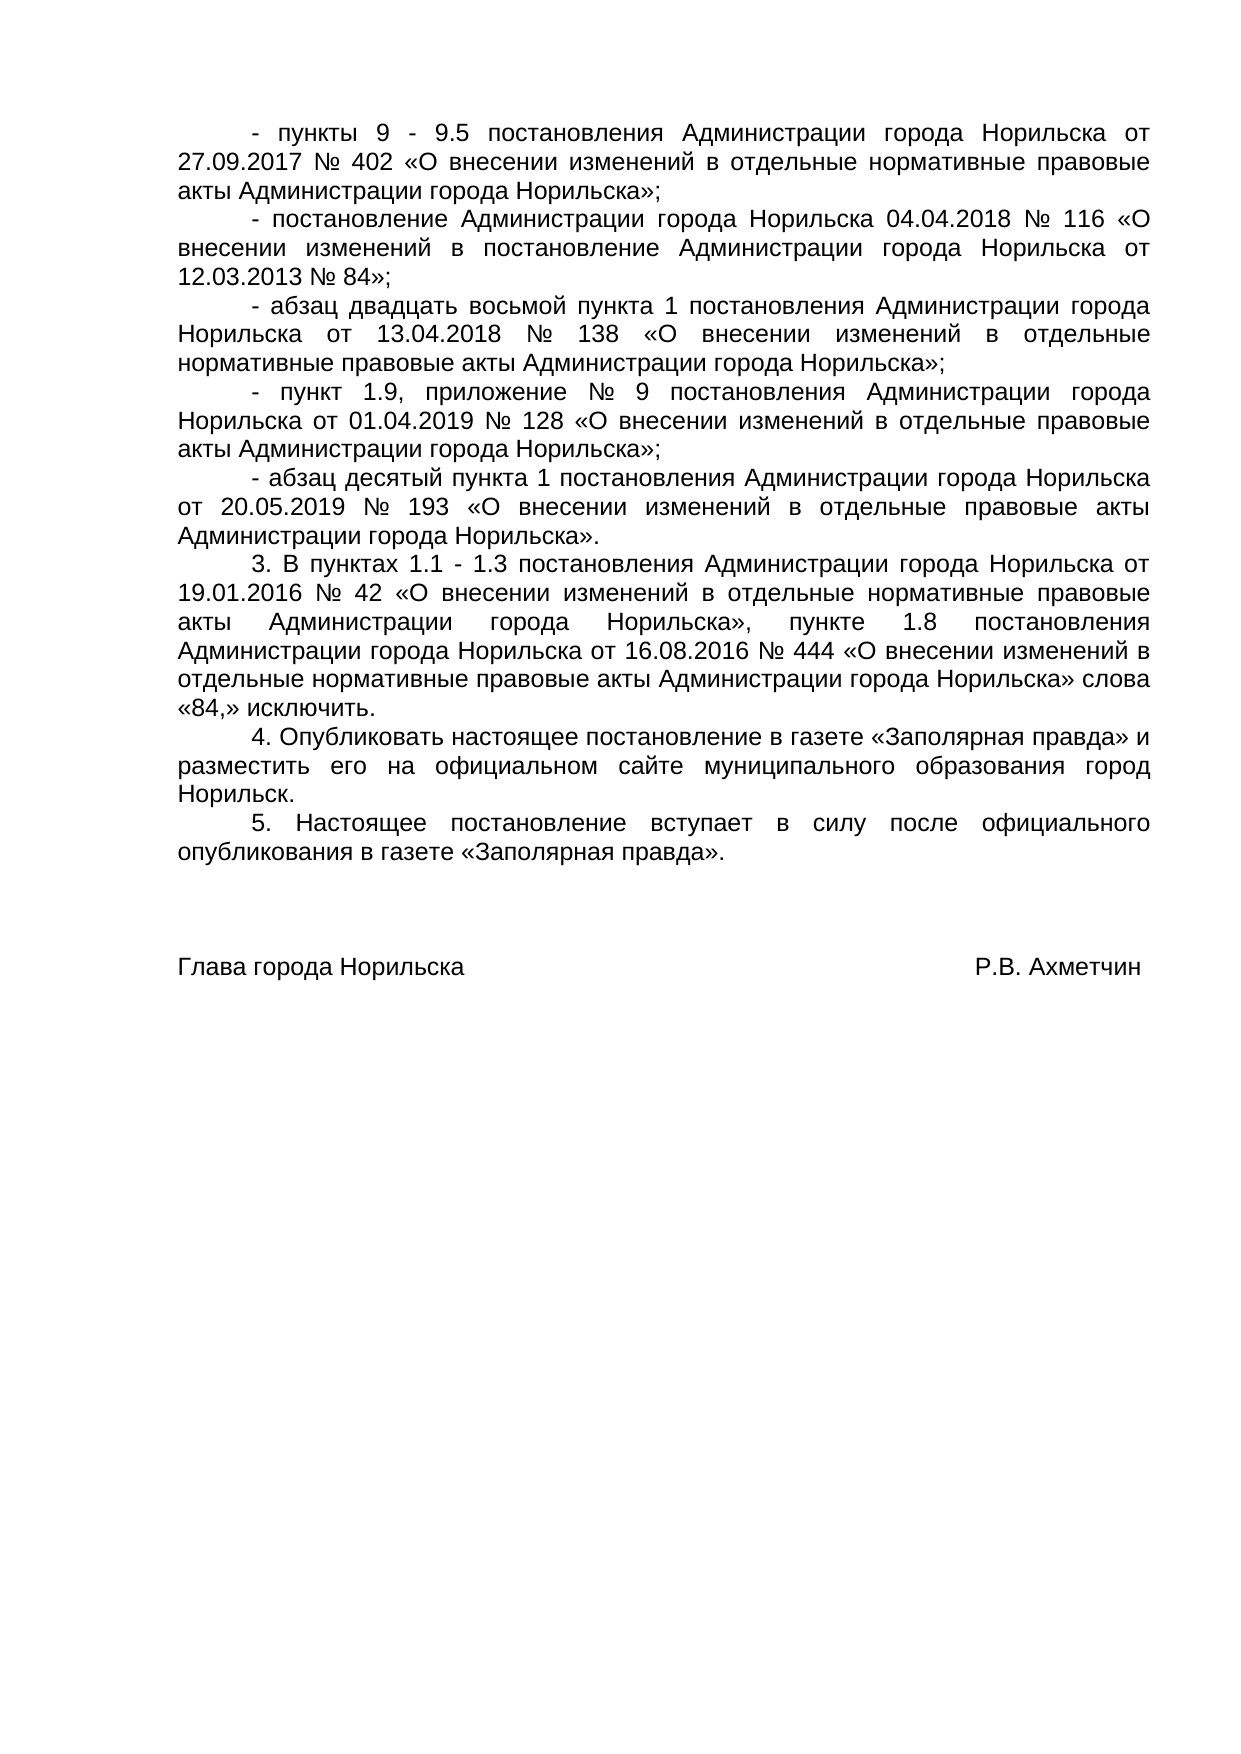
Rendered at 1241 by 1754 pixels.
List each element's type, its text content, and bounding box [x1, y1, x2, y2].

text - пункты 9 - 9.5 постановления Администрации города Норильска от 27.09.2017 № 402 «О внесении изменений в отдельные нормативные правовые акты Администрации города Норильска»; [177, 118, 1152, 204]
text - постановление Администрации города Норильска 04.04.2018 № 116 «О внесении изменений в постановление Администрации города Норильска от 12.03.2013 № 84»; [177, 204, 1152, 291]
text 3. В пунктах 1.1 - 1.3 постановления Администрации города Норильска от 19.01.2016 № 42 «О внесении изменений в отдельные нормативные правовые акты Администрации города Норильска», пункте 1.8 постановления Администрации города Норильска от 16.08.2016 № 444 «О внесении изменений в отдельные нормативные правовые акты Администрации города Норильска» слова «84,» исключить. [177, 549, 1152, 722]
text Глава города Норильска Р.В. Ахметчин [177, 952, 1152, 981]
text - абзац двадцать восьмой пункта 1 постановления Администрации города Норильска от 13.04.2018 № 138 «О внесении изменений в отдельные нормативные правовые акты Администрации города Норильска»; [177, 291, 1152, 377]
text - абзац десятый пункта 1 постановления Администрации города Норильска от 20.05.2019 № 193 «О внесении изменений в отдельные правовые акты Администрации города Норильска». [177, 463, 1152, 549]
text 4. Опубликовать настоящее постановление в газете «Заполярная правда» и разместить его на официальном сайте муниципального образования город Норильск. [177, 722, 1152, 808]
text 5. Настоящее постановление вступает в силу после официального опубликования в газете «Заполярная правда». [177, 808, 1152, 866]
text - пункт 1.9, приложение № 9 постановления Администрации города Норильска от 01.04.2019 № 128 «О внесении изменений в отдельные правовые акты Администрации города Норильска»; [177, 377, 1152, 463]
